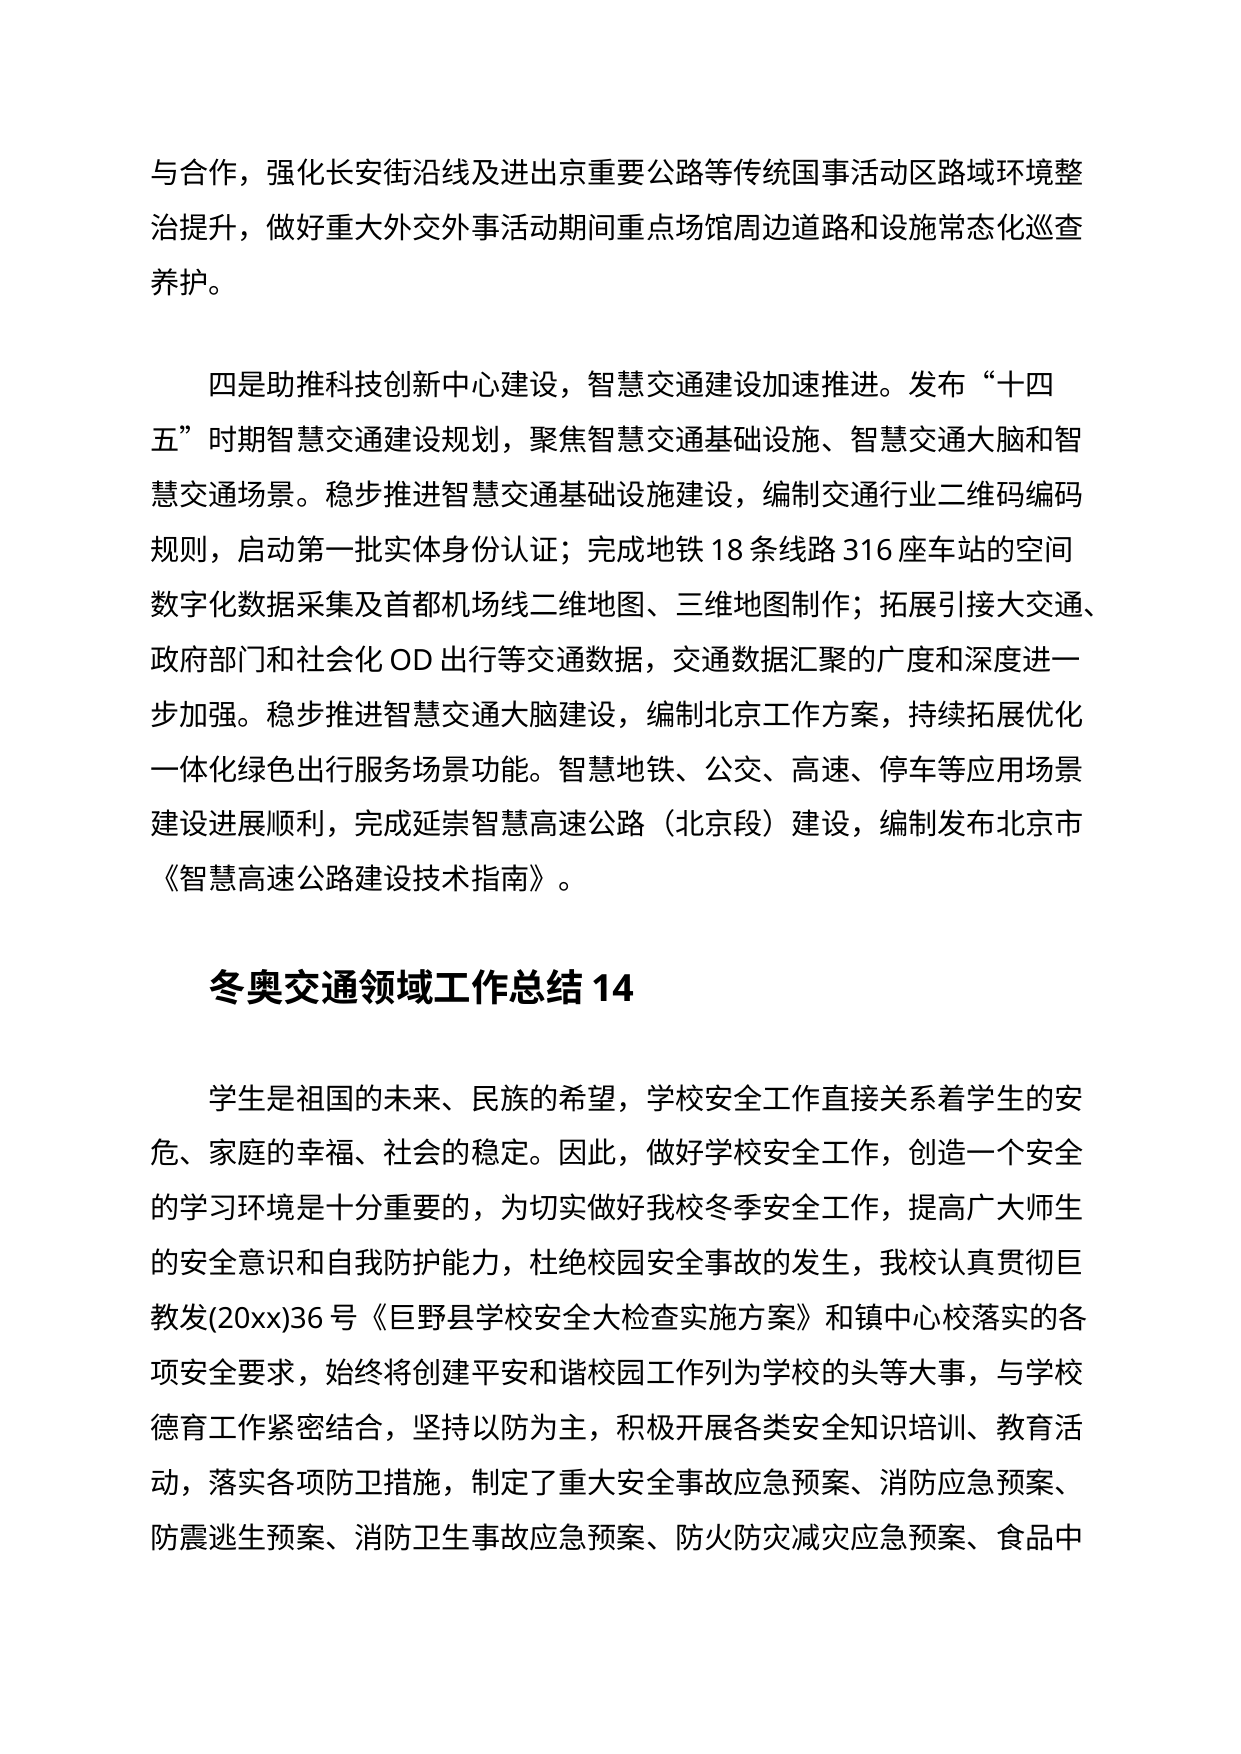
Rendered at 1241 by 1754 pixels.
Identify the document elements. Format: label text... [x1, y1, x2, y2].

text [150, 150, 1090, 302]
text 四是助推科技创新中心建设，智慧交通建设加速推进。发布“十四五”时期智慧交通建设规划，聚焦智慧交通基础设施、智慧交通大脑和智慧交通场景。稳步推进智慧交通基础设施建设，编制交通行业二维码编码规则，启动第一批实体身份认证；完成地铁18条线路316座车站的空间数字化数据采集及首都机场线二维地图、三维地图制作；拓展引接大交通、政府部门和社会化OD出行等交通数据，交通数据汇聚的广度和深度进一步加强。稳步推进智慧交通大脑建设，编制北京工作方案，持续拓展优化一体化绿色出行服务场景功能。智慧地铁、公交、高速、停车等应用场景建设进展顺利，完成延崇智慧高速公路（北京段）建设，编制发布北京市《智慧高速公路建设技术指南》。 [150, 362, 1090, 898]
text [150, 1075, 1090, 1557]
text 冬奥交通领域工作总结14 [150, 958, 1090, 1012]
